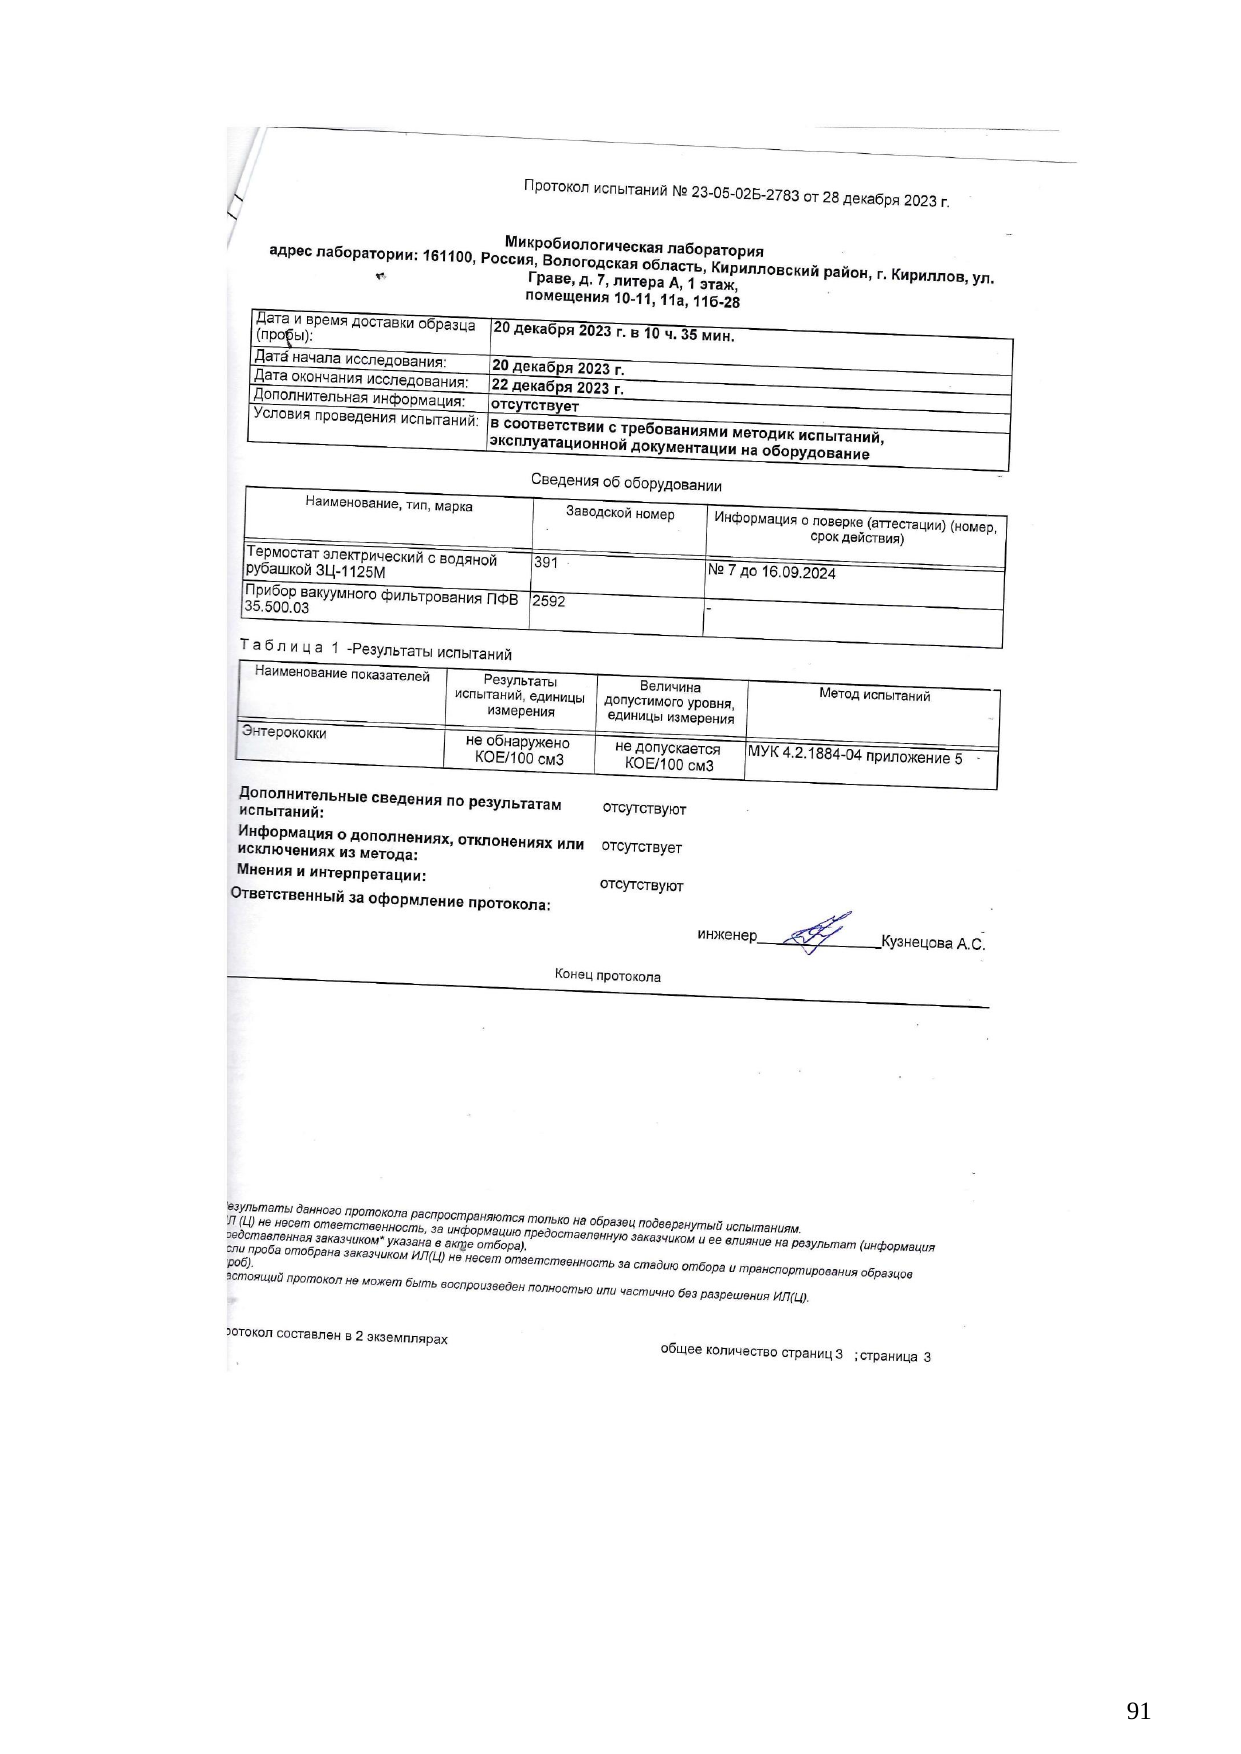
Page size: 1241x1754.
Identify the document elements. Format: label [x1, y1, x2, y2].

picture [177, 118, 1151, 1379]
